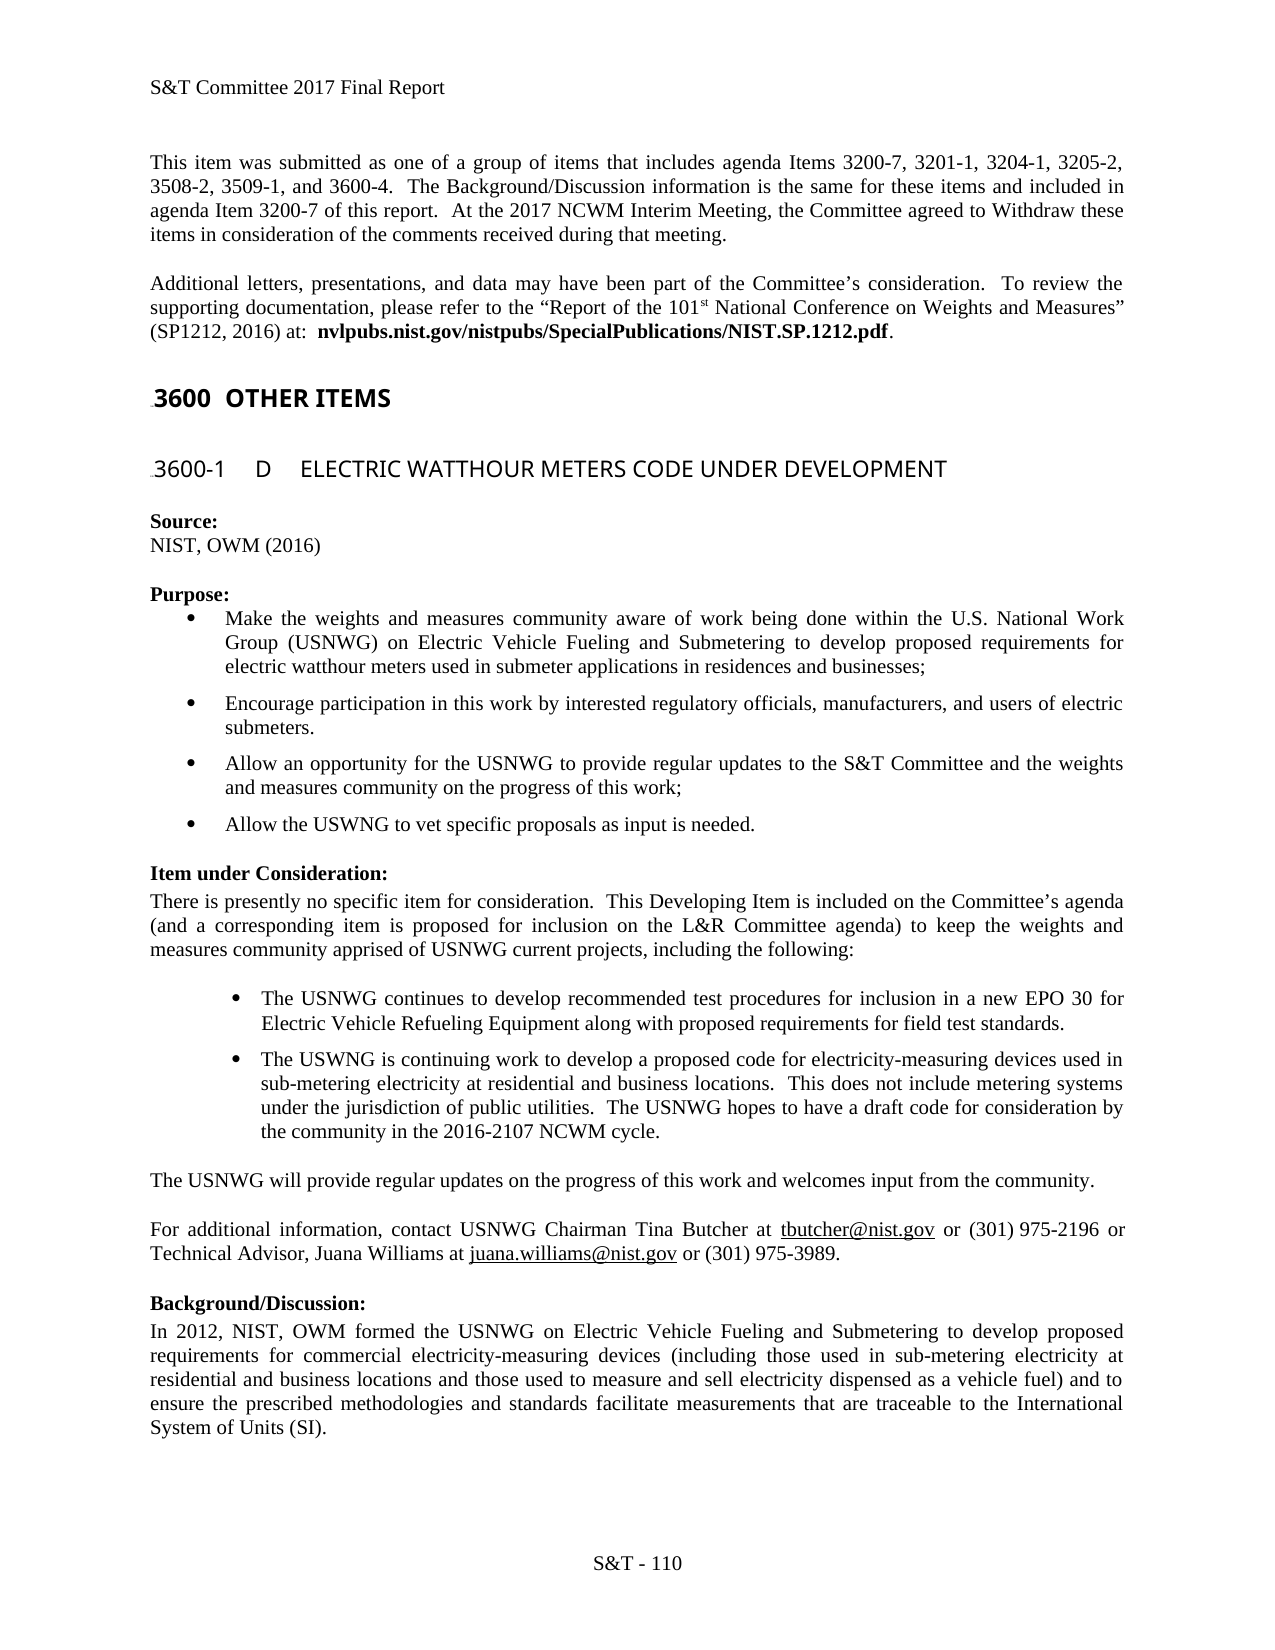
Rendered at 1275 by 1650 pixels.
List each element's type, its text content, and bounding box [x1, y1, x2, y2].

list Allow the USWNG to vet specific proposals as input is needed. [187, 812, 1125, 836]
text Additional letters, presentations, and data may have been part of the Committee’s consideration. To review the supporting documentation, please refer to the “Report of the 101st National Conference on Weights and Measures” (SP1212, 2016) at: nvlpubs.nist.gov/nistpubs/SpecialPublications/NIST.SP.1212.pdf. [150, 271, 1125, 343]
subtitle 16B3600 OTHER ITEMS [150, 381, 1125, 415]
text Background/Discussion: [150, 1290, 1125, 1314]
subtitle Purpose: [150, 582, 1125, 606]
list The USWNG is continuing work to develop a proposed code for electricity-measuring devices used in sub-metering electricity at residential and business locations. This does not include metering systems under the jurisdiction of public utilities. The USNWG hopes to have a draft code for consideration by the community in the 2016-2107 NCWM cycle. [232, 1047, 1125, 1143]
text In 2012, NIST, OWM formed the USNWG on Electric Vehicle Fueling and Submetering to develop proposed requirements for commercial electricity-measuring devices (including those used in sub-metering electricity at residential and business locations and those used to measure and sell electricity dispensed as a vehicle fuel) and to ensure the prescribed methodologies and standards facilitate measurements that are traceable to the International System of Units (SI). [150, 1319, 1125, 1439]
subtitle Item under Consideration: [150, 861, 1125, 885]
subtitle Source: [150, 509, 1125, 533]
text There is presently no specific item for consideration. This Developing Item is included on the Committee’s agenda (and a corresponding item is proposed for inclusion on the L&R Committee agenda) to keep the weights and measures community apprised of USNWG current projects, including the following: [150, 889, 1125, 961]
list Encourage participation in this work by interested regulatory officials, manufacturers, and users of electric submeters. [187, 691, 1125, 739]
subtitle 53B3600-1 D Electric Watthour Meters Code under Development [150, 452, 1125, 484]
text This item was submitted as one of a group of items that includes agenda Items 3200-7, 3201-1, 3204-1, 3205-2, 3508-2, 3509-1, and 3600-4. The Background/Discussion information is the same for these items and included in agenda Item 3200-7 of this report. At the 2017 NCWM Interim Meeting, the Committee agreed to Withdraw these items in consideration of the comments received during that meeting. [150, 150, 1125, 246]
text NIST, OWM (2016) [150, 533, 1125, 557]
list Make the weights and measures community aware of work being done within the U.S. National Work Group (USNWG) on Electric Vehicle Fueling and Submetering to develop proposed requirements for electric watthour meters used in submeter applications in residences and businesses; [187, 606, 1125, 678]
text For additional information, contact USNWG Chairman Tina Butcher at tbutcher@nist.gov or (301) 975-2196 or Technical Advisor, Juana Williams at juana.williams@nist.gov or (301) 975-3989. [150, 1217, 1125, 1265]
list Allow an opportunity for the USNWG to provide regular updates to the S&T Committee and the weights and measures community on the progress of this work; [187, 751, 1125, 799]
list The USNWG continues to develop recommended test procedures for inclusion in a new EPO 30 for Electric Vehicle Refueling Equipment along with proposed requirements for field test standards. [232, 986, 1125, 1034]
text The USNWG will provide regular updates on the progress of this work and welcomes input from the community. [150, 1168, 1125, 1192]
